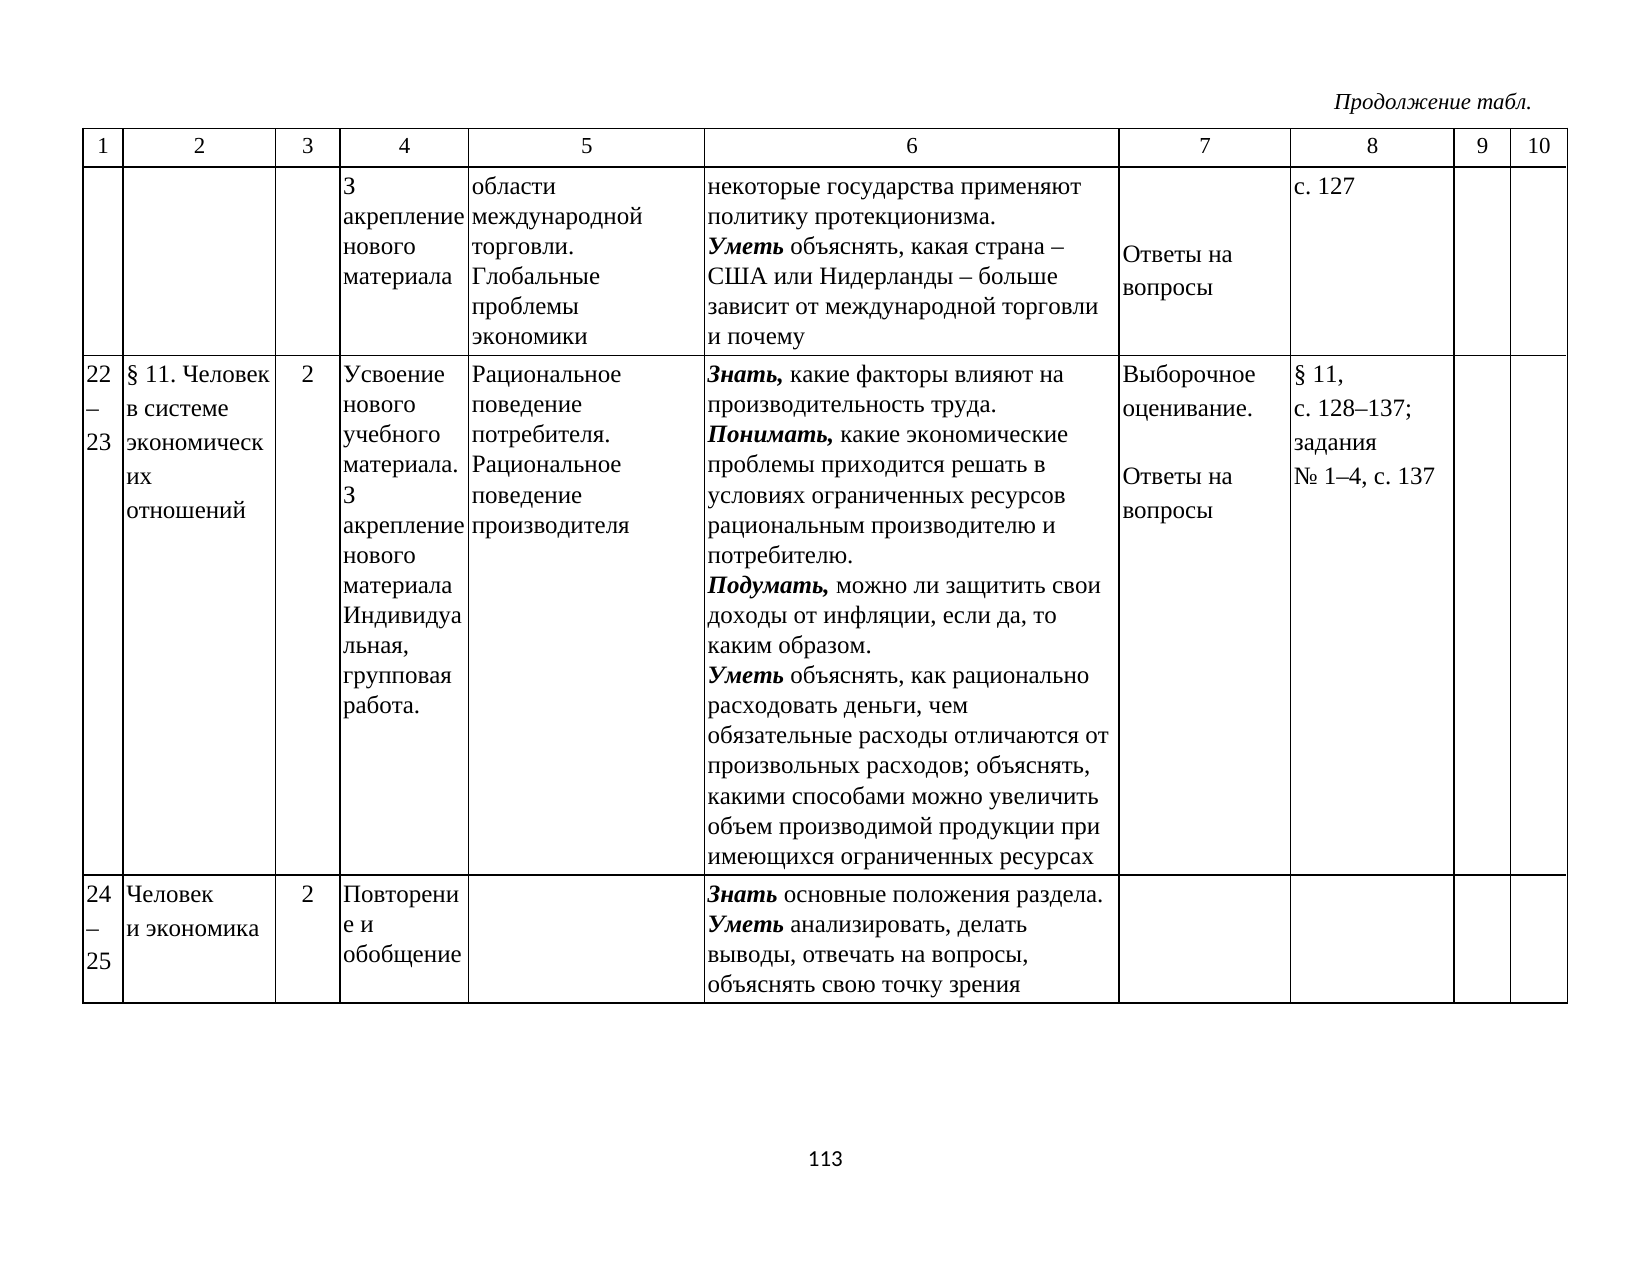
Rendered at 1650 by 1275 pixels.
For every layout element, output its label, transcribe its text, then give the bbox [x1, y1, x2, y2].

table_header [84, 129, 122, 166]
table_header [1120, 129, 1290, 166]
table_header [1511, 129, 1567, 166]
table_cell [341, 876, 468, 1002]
text Продолжение табл. [118, 88, 1532, 115]
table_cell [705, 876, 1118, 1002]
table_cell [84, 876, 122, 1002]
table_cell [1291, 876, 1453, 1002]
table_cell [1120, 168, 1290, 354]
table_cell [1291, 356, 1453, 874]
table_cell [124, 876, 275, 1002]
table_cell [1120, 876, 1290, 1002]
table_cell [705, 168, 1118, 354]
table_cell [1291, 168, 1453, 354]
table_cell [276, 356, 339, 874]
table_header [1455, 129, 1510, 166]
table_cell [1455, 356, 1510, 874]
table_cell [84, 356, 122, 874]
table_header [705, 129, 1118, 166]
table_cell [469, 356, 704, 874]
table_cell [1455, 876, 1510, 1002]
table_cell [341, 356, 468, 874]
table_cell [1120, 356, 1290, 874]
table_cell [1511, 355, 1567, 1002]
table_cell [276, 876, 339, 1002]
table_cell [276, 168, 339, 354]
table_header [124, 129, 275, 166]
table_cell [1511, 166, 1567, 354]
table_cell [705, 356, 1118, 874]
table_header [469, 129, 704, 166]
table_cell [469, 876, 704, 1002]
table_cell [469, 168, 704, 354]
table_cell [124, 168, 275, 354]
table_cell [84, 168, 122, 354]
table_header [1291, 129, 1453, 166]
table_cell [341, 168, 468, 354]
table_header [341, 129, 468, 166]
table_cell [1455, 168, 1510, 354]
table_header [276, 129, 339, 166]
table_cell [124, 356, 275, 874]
